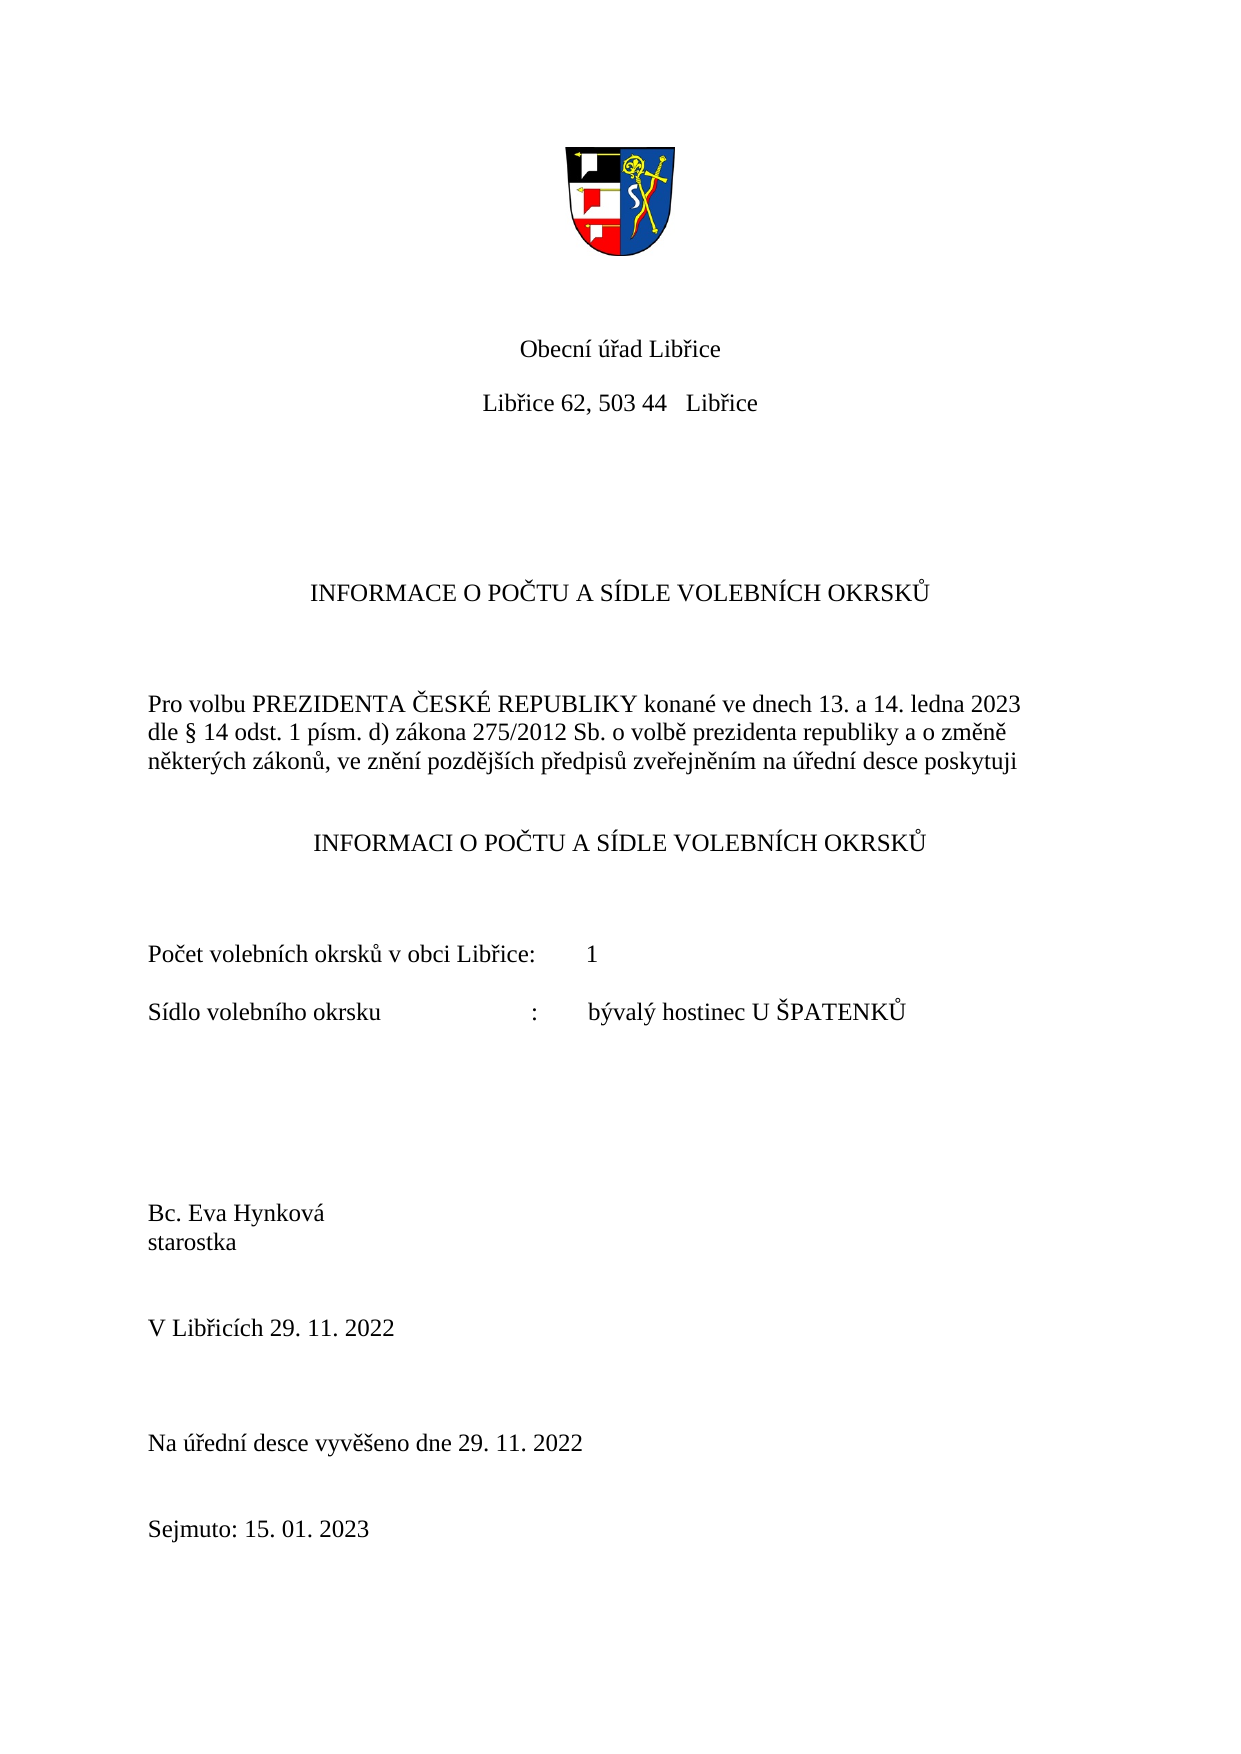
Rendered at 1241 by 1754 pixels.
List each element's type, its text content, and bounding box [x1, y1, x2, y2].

text INFORMACE O POČTU A SÍDLE VOLEBNÍCH OKRSKŮ [148, 578, 1093, 607]
text Sídlo volebního okrsku : bývalý hostinec U ŠPATENKŮ [148, 997, 1093, 1026]
text INFORMACI O POČTU A SÍDLE VOLEBNÍCH OKRSKŮ [148, 828, 1093, 857]
text starostka [148, 1227, 1093, 1256]
text Obecní úřad Libřice [148, 334, 1093, 363]
text Sejmuto: 15. 01. 2023 [148, 1514, 1093, 1543]
text Pro volbu PREZIDENTA ČESKÉ REPUBLIKY konané ve dnech 13. a 14. ledna 2023 [148, 689, 1093, 717]
text V Libřicích 29. 11. 2022 [148, 1313, 1093, 1342]
text Na úřední desce vyvěšeno dne 29. 11. 2022 [148, 1428, 1093, 1457]
text dle § 14 odst. 1 písm. d) zákona 275/2012 Sb. o volbě prezidenta republiky a o změně některých zákonů, ve znění pozdějších předpisů zveřejněním na úřední desce poskytuji [148, 717, 1093, 775]
text Počet volebních okrsků v obci Libřice: 1 [148, 939, 1093, 968]
text Bc. Eva Hynková [148, 1198, 1093, 1227]
text Libřice 62, 503 44 Libřice [148, 388, 1093, 417]
picture [565, 147, 675, 256]
